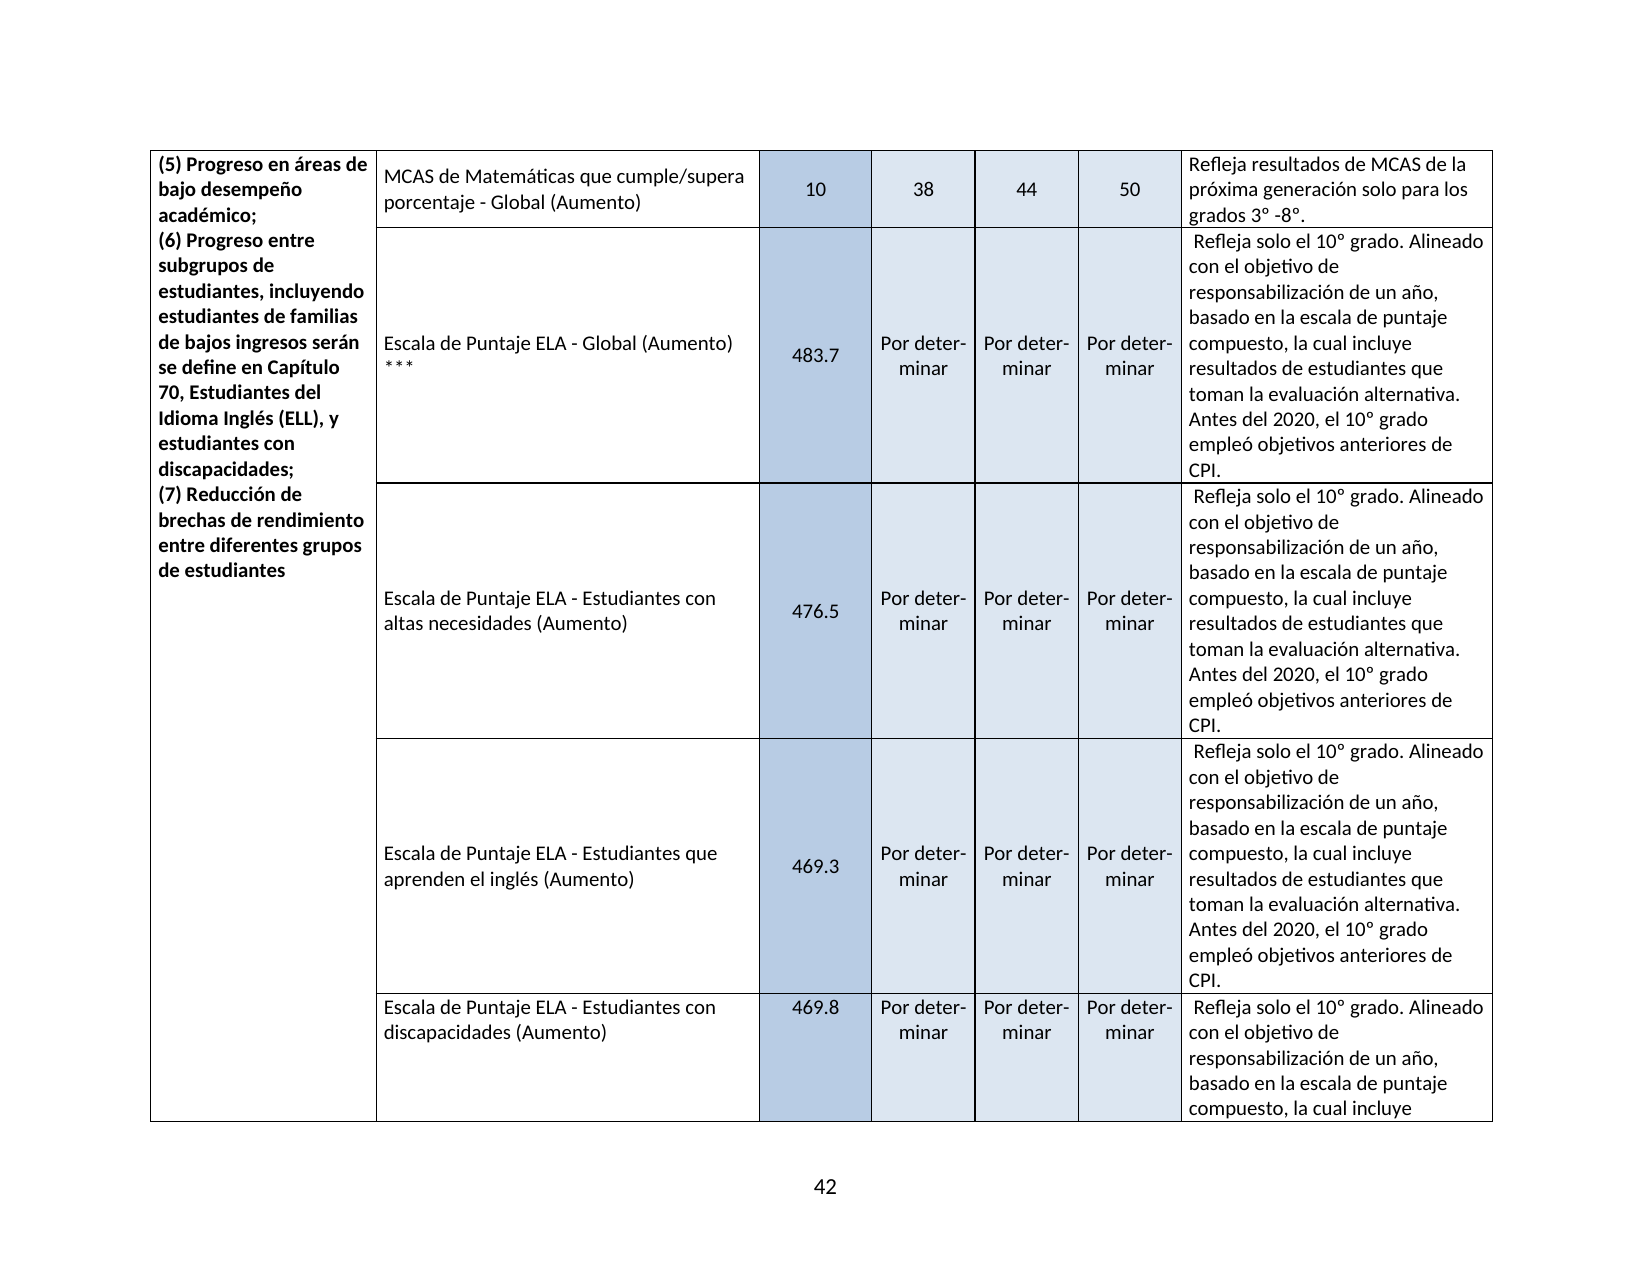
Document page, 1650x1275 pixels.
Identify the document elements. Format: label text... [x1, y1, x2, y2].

table_cell 469.8 [760, 994, 871, 1121]
table_cell Por deter-minar [872, 228, 974, 482]
table_cell Escala de Puntaje ELA - Global (Aumento) *** [377, 228, 759, 482]
table_cell MCAS de Matemáticas que cumple/supera porcentaje - Global (Aumento) [377, 151, 759, 227]
table_cell Escala de Puntaje ELA - Estudiantes que aprenden el inglés (Aumento) [377, 739, 759, 993]
table_cell 44 [976, 151, 1078, 227]
table_cell Por deter-minar [976, 994, 1078, 1121]
table_cell 483.7 [760, 228, 871, 482]
table_cell Por deter-minar [1079, 228, 1181, 482]
table_cell Por deter-minar [976, 228, 1078, 482]
table_cell 469.3 [760, 739, 871, 993]
table_cell Por deter-minar [1079, 739, 1181, 993]
table_cell Por deter-minar [872, 484, 974, 738]
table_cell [1182, 151, 1492, 227]
table_cell Por deter-minar [1079, 484, 1181, 738]
table_cell Por deter-minar [1079, 994, 1181, 1121]
table_cell 38 [872, 151, 974, 227]
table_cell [1182, 994, 1492, 1121]
table_cell Escala de Puntaje ELA - Estudiantes con altas necesidades (Aumento) [377, 484, 759, 738]
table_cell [377, 994, 759, 1121]
table_cell Por deter-minar [976, 739, 1078, 993]
table_cell Por deter-minar [872, 739, 974, 993]
table_cell Por deter-minar [976, 484, 1078, 738]
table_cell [151, 151, 376, 1121]
table_cell 10 [760, 151, 871, 227]
table_cell 50 [1079, 151, 1181, 227]
table_cell Por deter-minar [872, 994, 974, 1121]
table_cell 476.5 [760, 484, 871, 738]
